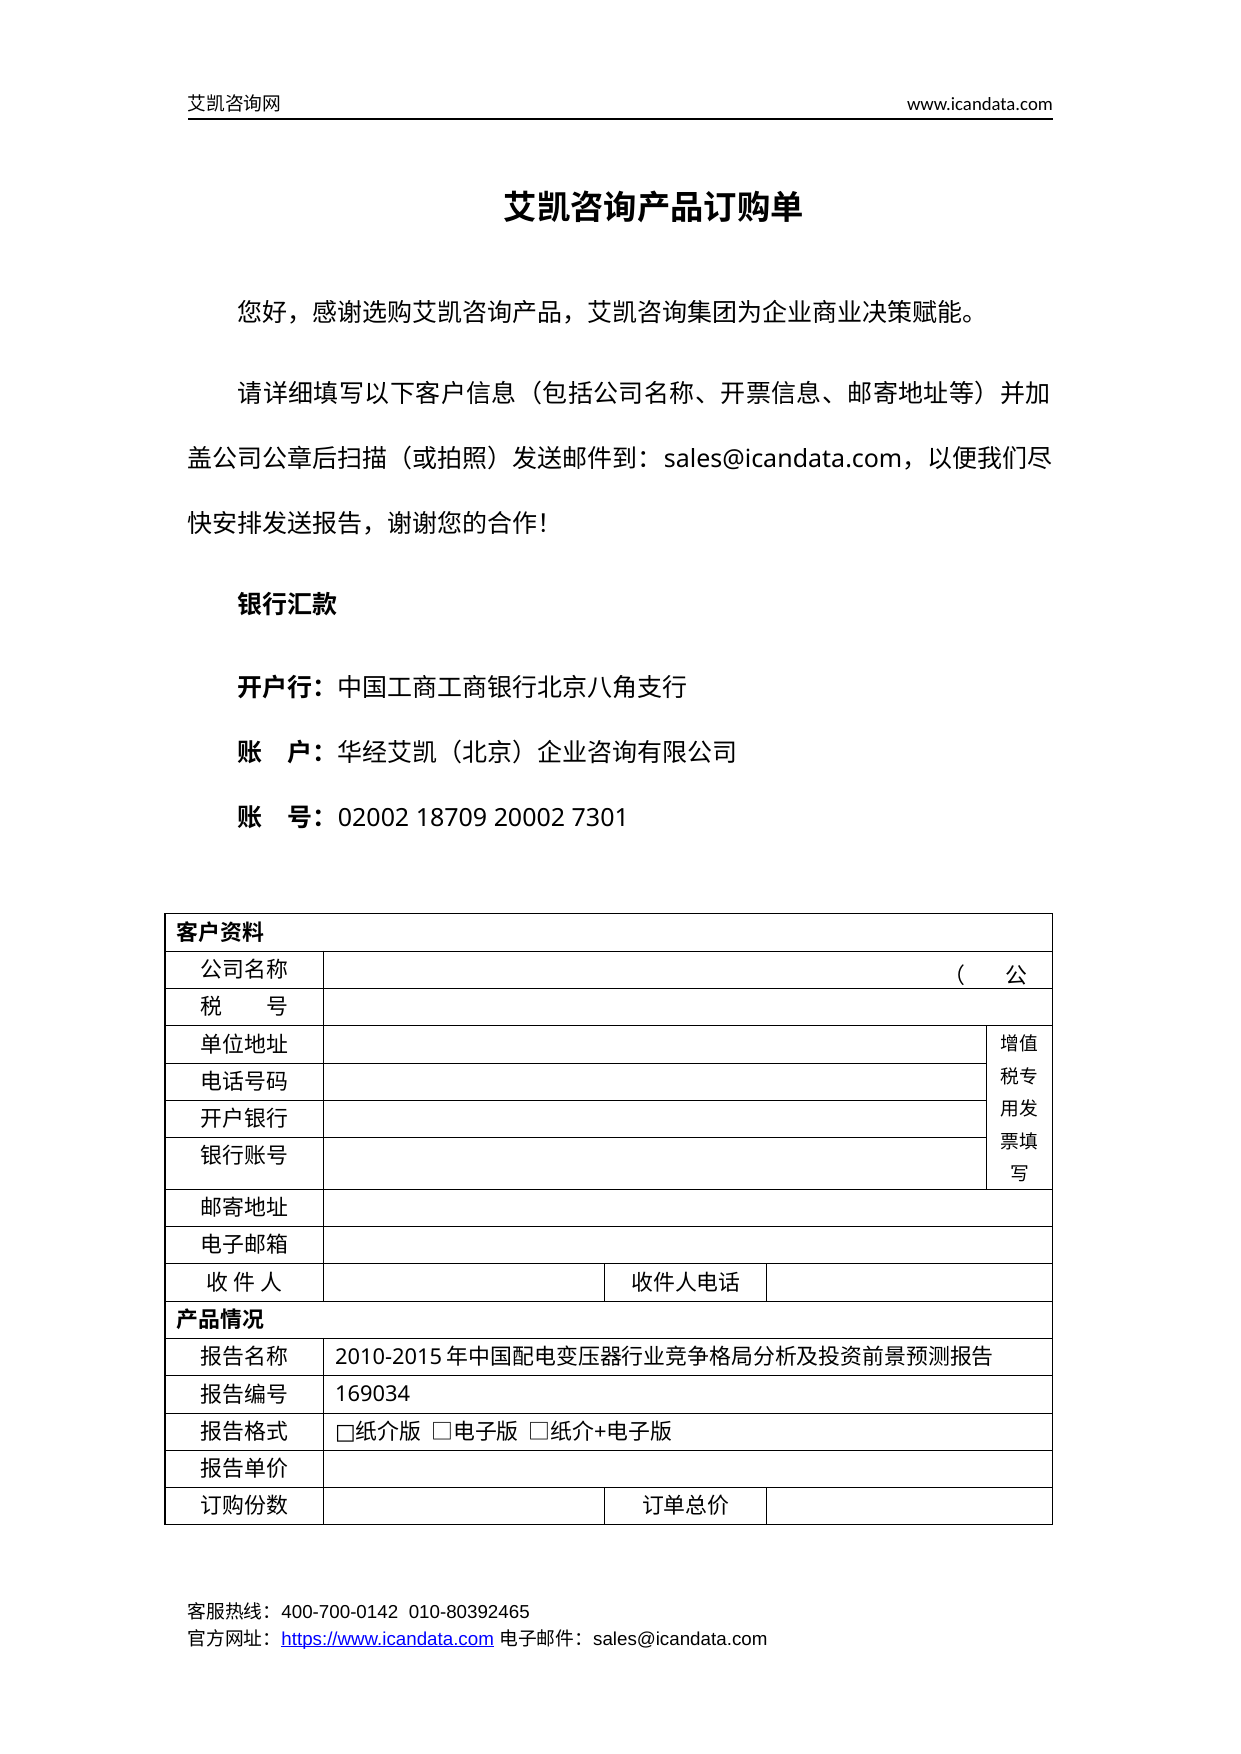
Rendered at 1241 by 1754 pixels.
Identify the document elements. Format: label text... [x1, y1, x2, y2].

text 请详细填写以下客户信息（包括公司名称、开票信息、邮寄地址等）并加盖公司公章后扫描（或拍照）发送邮件到：sales@icandata.com，以便我们尽快安排发送报告，谢谢您的合作！ [187, 359, 1053, 554]
table_cell 公司名称 [166, 952, 323, 988]
table_cell [324, 1451, 1052, 1487]
table_cell 报告格式 [166, 1414, 323, 1450]
table_cell 169034 [324, 1376, 1052, 1412]
text 银行汇款 [187, 570, 1053, 635]
table_cell 报告编号 [166, 1376, 323, 1412]
table_cell [767, 1264, 1052, 1301]
table_cell 银行账号 [166, 1138, 323, 1189]
table_cell [324, 1064, 986, 1100]
table_cell [767, 1488, 1052, 1524]
text 您好，感谢选购艾凯咨询产品，艾凯咨询集团为企业商业决策赋能。 [187, 278, 1053, 343]
table_cell [324, 989, 1052, 1025]
table_cell [324, 1488, 604, 1524]
table_cell [324, 1190, 1052, 1226]
table_cell 收 件 人 [166, 1264, 323, 1301]
table_cell 单位地址 [166, 1026, 323, 1062]
table_cell 产品情况 [166, 1302, 1052, 1338]
text 艾凯咨询产品订购单 [187, 172, 1053, 237]
table_cell 2010-2015年中国配电变压器行业竞争格局分析及投资前景预测报告 [324, 1339, 1052, 1375]
text 账 户：华经艾凯（北京）企业咨询有限公司 [187, 718, 1053, 783]
text 账 号：02002 18709 20002 7301 [187, 783, 1053, 848]
table_cell [324, 1227, 1052, 1263]
table_cell [324, 1264, 604, 1301]
table_cell 报告名称 [166, 1339, 323, 1375]
table_cell 收件人电话 [605, 1264, 766, 1301]
table_cell 电子邮箱 [166, 1227, 323, 1263]
table_cell [324, 1138, 986, 1189]
table_cell □纸介版 □电子版 □纸介+电子版 [324, 1414, 1052, 1450]
text 开户行：中国工商工商银行北京八角支行 [187, 653, 1053, 718]
table_cell [324, 1026, 986, 1062]
table_cell 订单总价 [605, 1488, 766, 1524]
table_cell 报告单价 [166, 1451, 323, 1487]
table_cell 订购份数 [166, 1488, 323, 1524]
table_cell 税 号 [166, 989, 323, 1025]
table_header 客户资料 [166, 914, 1052, 951]
table_cell 电话号码 [166, 1064, 323, 1100]
table_cell 开户银行 [166, 1101, 323, 1137]
table_cell [324, 1101, 986, 1137]
table_cell 邮寄地址 [166, 1190, 323, 1226]
table_cell 增值税专用发票填写 [987, 1026, 1052, 1189]
table_cell [324, 952, 1052, 988]
